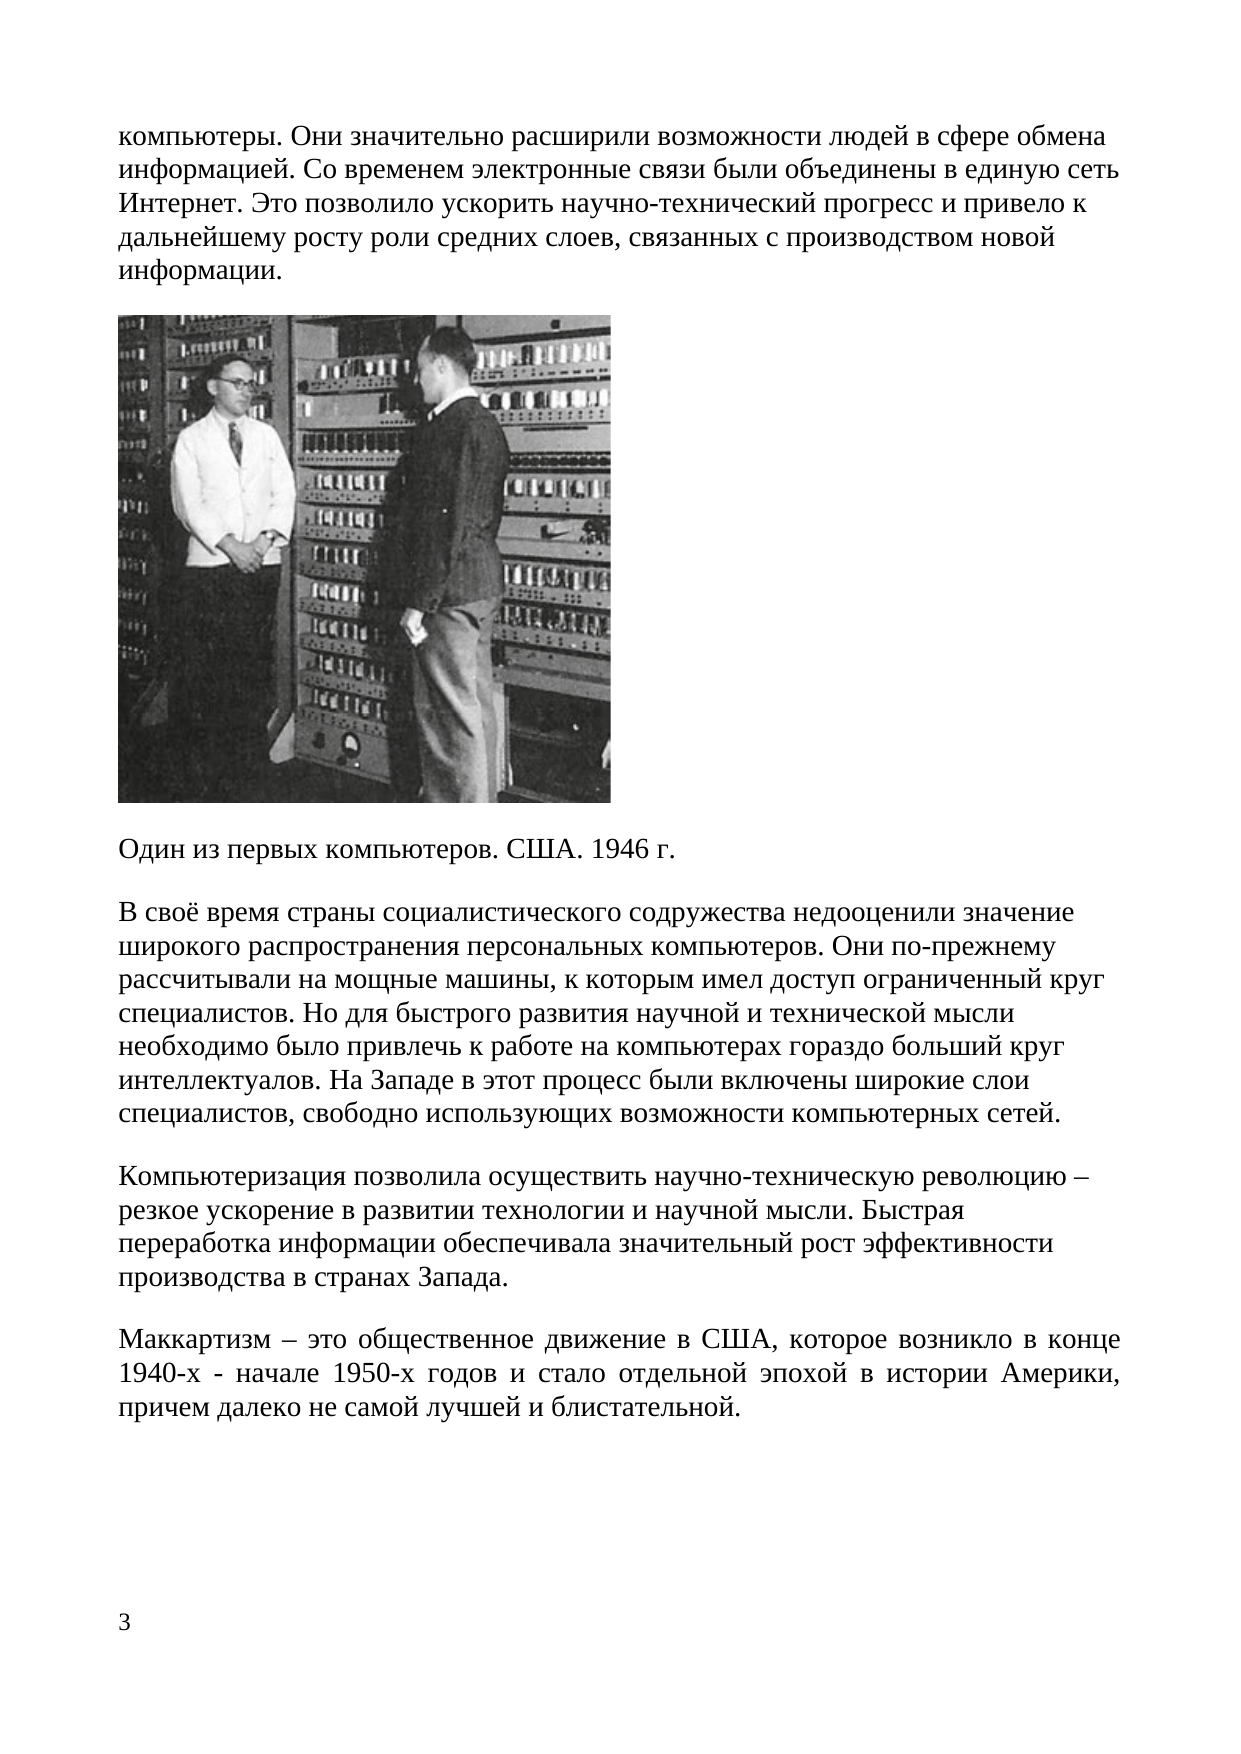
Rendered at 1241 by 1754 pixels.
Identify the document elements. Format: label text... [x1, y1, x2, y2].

text Один из первых компьютеров. США. 1946 г. [118, 832, 1122, 865]
text Компьютеризация позволила осуществить научно-техническую революцию – резкое ускорение в развитии технологии и научной мысли. Быстрая переработка информации обеспечивала значительный рост эффективности производства в странах Запада. [118, 1158, 1122, 1292]
text Маккартизм – это общественное движение в США, которое возникло в конце 1940-х - начале 1950-х годов и стало отдельной эпохой в истории Америки, причем далеко не самой лучшей и блистательной. [118, 1322, 1122, 1422]
picture [118, 315, 611, 803]
text В своё время страны социалистического содружества недооценили значение широкого распространения персональных компьютеров. Они по-прежнему рассчитывали на мощные машины, к которым имел доступ ограниченный круг специалистов. Но для быстрого развития научной и технической мысли необходимо было привлечь к работе на компьютерах гораздо больший круг интеллектуалов. На Западе в этот процесс были включены широкие слои специалистов, свободно использующих возможности компьютерных сетей. [118, 894, 1122, 1129]
text Во второй половине XX – начале XXI в. в западном обществе резко возросла роль компьютеров, что позволило говорить о компьютерной, или информационной, революции. Первые электронно-вычислительные машины появились ещё в 1930-е гг. Они применялись в США, СССР, Японии и других странах в планировании, при автоматизации промышленности, в научных целях. С первой половины 1970-х гг. получили распространение персональные компьютеры. Они значительно расширили возможности людей в сфере обмена информацией. Со временем электронные связи были объединены в единую сеть Интернет. Это позволило ускорить научно-технический прогресс и привело к дальнейшему росту роли средних слоев, связанных с производством новой информации. [118, 118, 1122, 286]
